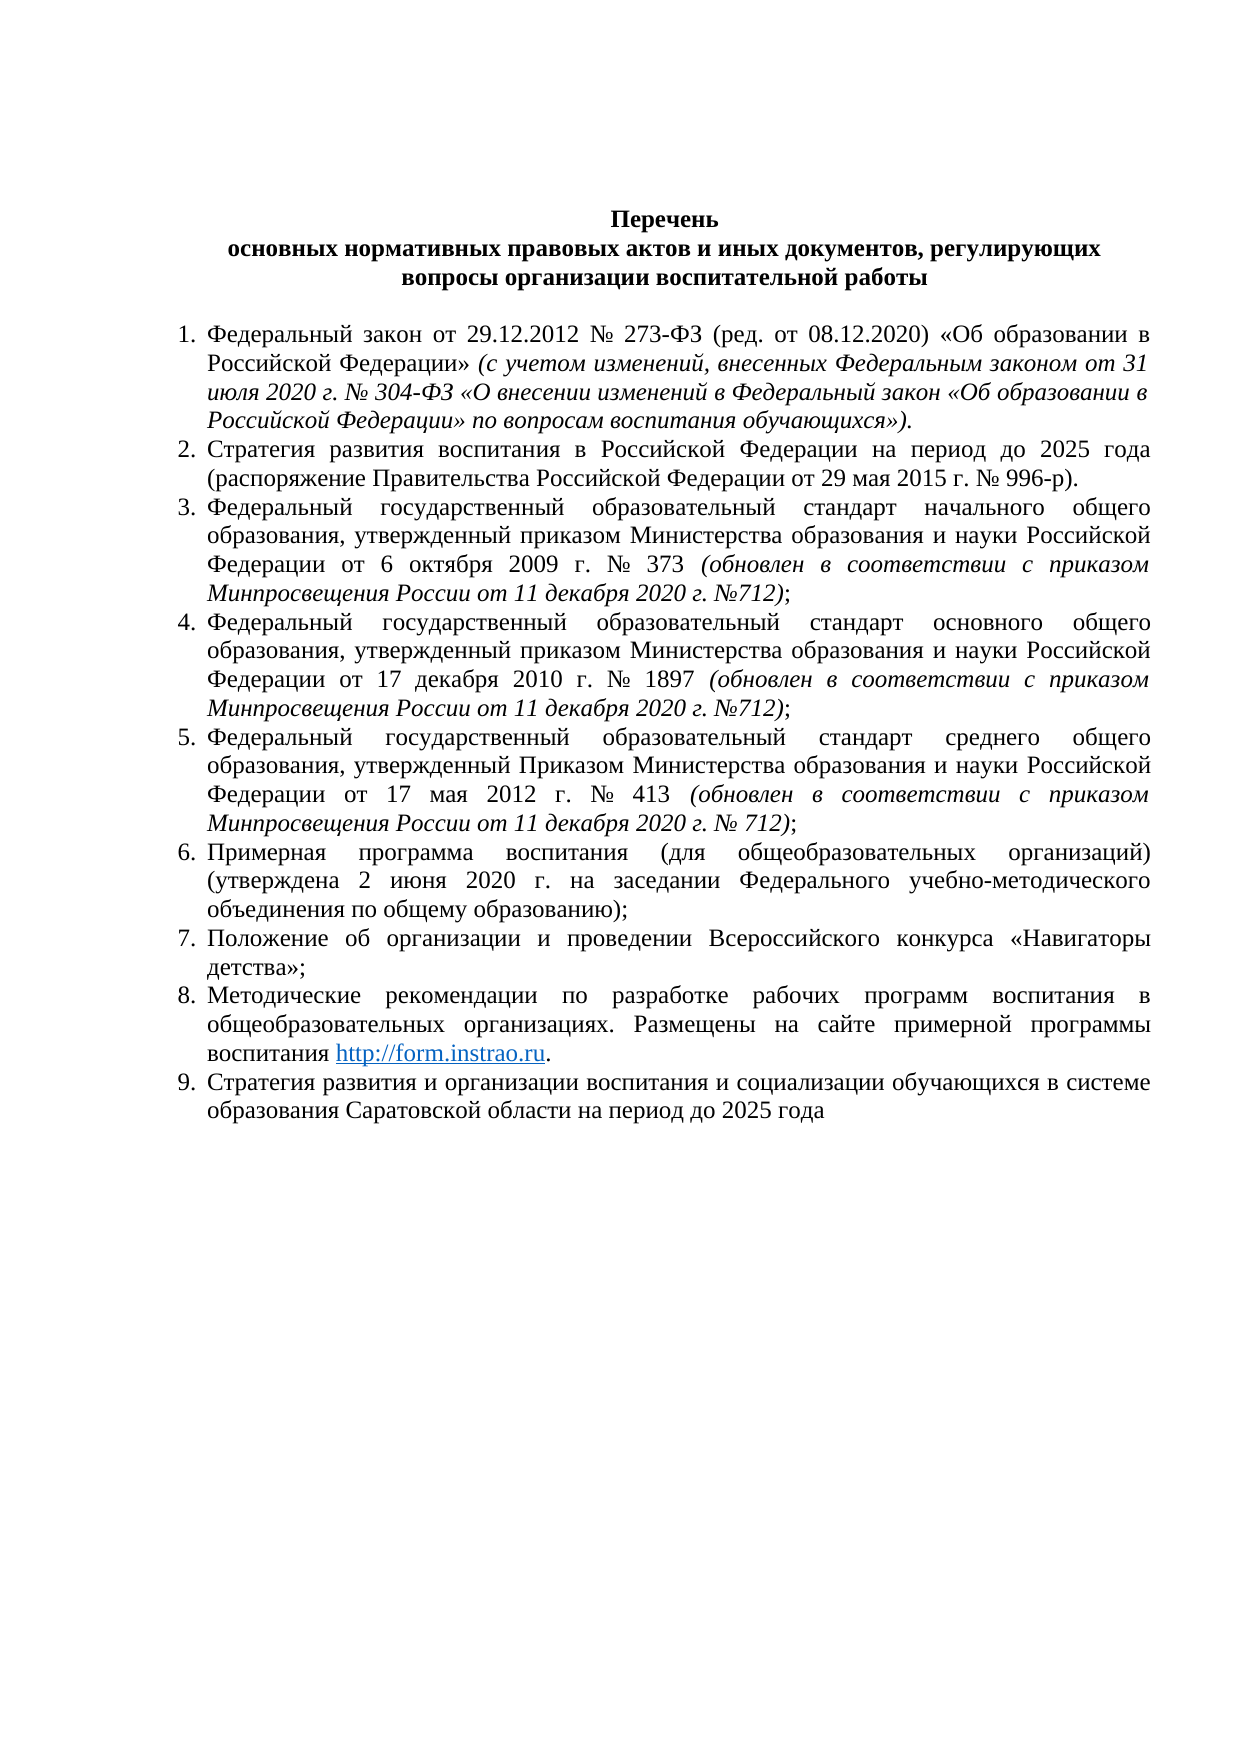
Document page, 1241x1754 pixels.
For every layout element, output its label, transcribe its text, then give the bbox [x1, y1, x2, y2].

list Федеральный государственный образовательный стандарт среднего общего образования, утвержденный Приказом Министерства образования и науки Российской Федерации от 17 мая 2012 г. № 413 (обновлен в соответствии с приказом Минпросвещения России от 11 декабря 2020 г. № 712); [177, 722, 1152, 837]
text вопросы организации воспитательной работы [177, 262, 1152, 291]
list Положение об организации и проведении Всероссийского конкурса «Навигаторы детства»; [177, 923, 1152, 981]
list Федеральный закон от 29.12.2012 № 273-ФЗ (ред. от 08.12.2020) «Об образовании в Российской Федерации» (с учетом изменений, внесенных Федеральным законом от 31 июля 2020 г. № 304-ФЗ «О внесении изменений в Федеральный закон «Об образовании в Российской Федерации» по вопросам воспитания обучающихся»). [177, 319, 1152, 434]
text Перечень [177, 204, 1152, 233]
list Примерная программа воспитания (для общеобразовательных организаций) (утверждена 2 июня 2020 г. на заседании Федерального учебно-методического объединения по общему образованию); [177, 837, 1152, 923]
list Федеральный государственный образовательный стандарт основного общего образования, утвержденный приказом Министерства образования и науки Российской Федерации от 17 декабря 2010 г. № 1897 (обновлен в соответствии с приказом Минпросвещения России от 11 декабря 2020 г. №712); [177, 607, 1152, 722]
text основных нормативных правовых актов и иных документов, регулирующих [177, 233, 1152, 262]
list Методические рекомендации по разработке рабочих программ воспитания в общеобразовательных организациях. Размещены на сайте примерной программы воспитания http://form.instrao.ru. [177, 981, 1152, 1067]
list Федеральный государственный образовательный стандарт начального общего образования, утвержденный приказом Министерства образования и науки Российской Федерации от 6 октября 2009 г. № 373 (обновлен в соответствии с приказом Минпросвещения России от 11 декабря 2020 г. №712); [177, 492, 1152, 607]
list Стратегия развития и организации воспитания и социализации обучающихся в системе образования Саратовской области на период до 2025 года [177, 1067, 1152, 1124]
list Стратегия развития воспитания в Российской Федерации на период до 2025 года (распоряжение Правительства Российской Федерации от 29 мая 2015 г. № 996-р). [177, 434, 1152, 492]
